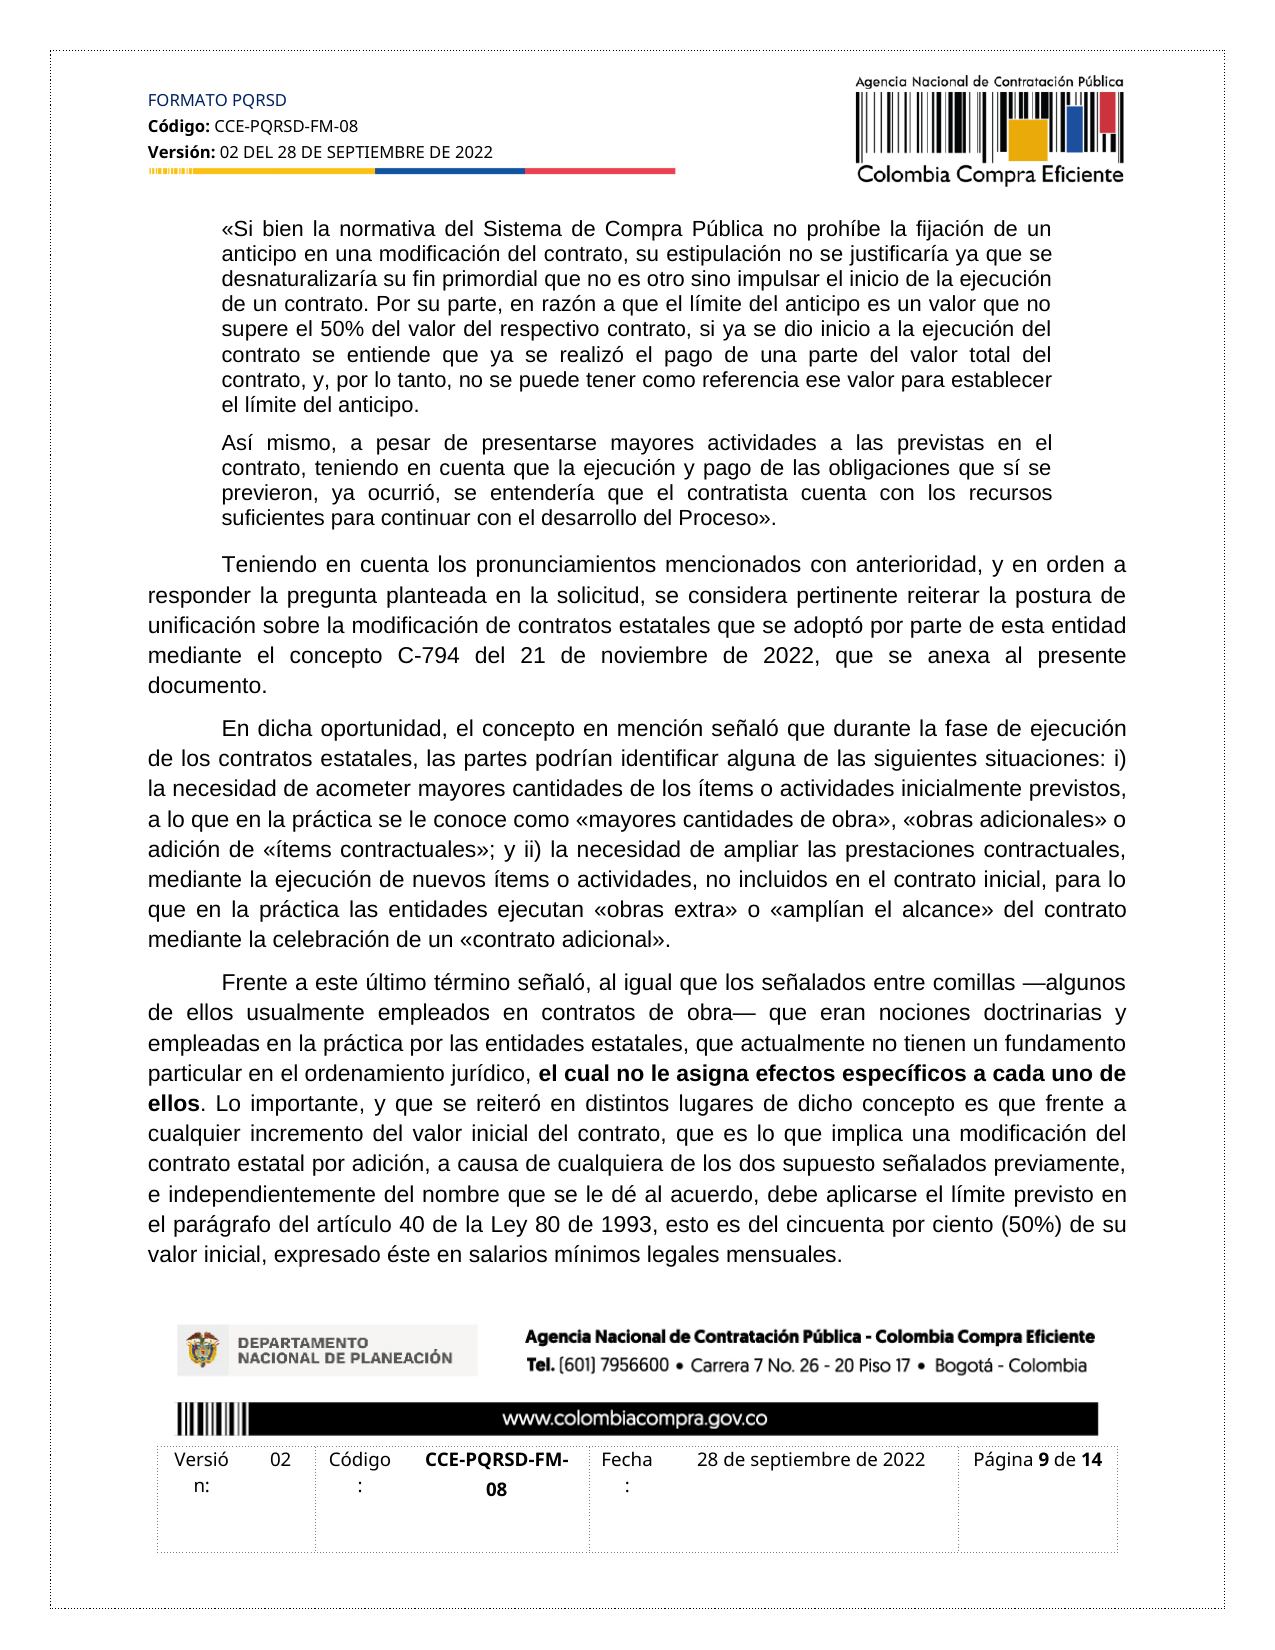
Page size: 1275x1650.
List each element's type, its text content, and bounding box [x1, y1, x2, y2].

text En dicha oportunidad, el concepto en mención señaló que durante la fase de ejecución de los contratos estatales, las partes podrían identificar alguna de las siguientes situaciones: i) la necesidad de acometer mayores cantidades de los ítems o actividades inicialmente previstos, a lo que en la práctica se le conoce como «mayores cantidades de obra», «obras adicionales» o adición de «ítems contractuales»; y ii) la necesidad de ampliar las prestaciones contractuales, mediante la ejecución de nuevos ítems o actividades, no incluidos en el contrato inicial, para lo que en la práctica las entidades ejecutan «obras extra» o «amplían el alcance» del contrato mediante la celebración de un «contrato adicional». [148, 715, 1127, 953]
text Así mismo, a pesar de presentarse mayores actividades a las previstas en el contrato, teniendo en cuenta que la ejecución y pago de las obligaciones que sí se previeron, ya ocurrió, se entendería que el contratista cuenta con los recursos suficientes para continuar con el desarrollo del Proceso». [221, 430, 1053, 531]
text Teniendo en cuenta los pronunciamientos mencionados con anterioridad, y en orden a responder la pregunta planteada en la solicitud, se considera pertinente reiterar la postura de unificación sobre la modificación de contratos estatales que se adoptó por parte de esta entidad mediante el concepto C-794 del 21 de noviembre de 2022, que se anexa al presente documento. [148, 551, 1127, 698]
text «Si bien la normativa del Sistema de Compra Pública no prohíbe la fijación de un anticipo en una modificación del contrato, su estipulación no se justificaría ya que se desnaturalizaría su fin primordial que no es otro sino impulsar el inicio de la ejecución de un contrato. Por su parte, en razón a que el límite del anticipo es un valor que no supere el 50% del valor del respectivo contrato, si ya se dio inicio a la ejecución del contrato se entiende que ya se realizó el pago de una parte del valor total del contrato, y, por lo tanto, no se puede tener como referencia ese valor para establecer el límite del anticipo. [221, 216, 1053, 417]
text Frente a este último término señaló, al igual que los señalados entre comillas ―algunos de ellos usualmente empleados en contratos de obra― que eran nociones doctrinarias y empleadas en la práctica por las entidades estatales, que actualmente no tienen un fundamento particular en el ordenamiento jurídico, el cual no le asigna efectos específicos a cada uno de ellos. Lo importante, y que se reiteró en distintos lugares de dicho concepto es que frente a cualquier incremento del valor inicial del contrato, que es lo que implica una modificación del contrato estatal por adición, a causa de cualquiera de los dos supuesto señalados previamente, e independientemente del nombre que se le dé al acuerdo, debe aplicarse el límite previsto en el parágrafo del artículo 40 de la Ley 80 de 1993, esto es del cincuenta por ciento (50%) de su valor inicial, expresado éste en salarios mínimos legales mensuales. [148, 969, 1127, 1267]
picture [147, 163, 679, 177]
picture [855, 75, 1128, 187]
picture [166, 1299, 1109, 1446]
